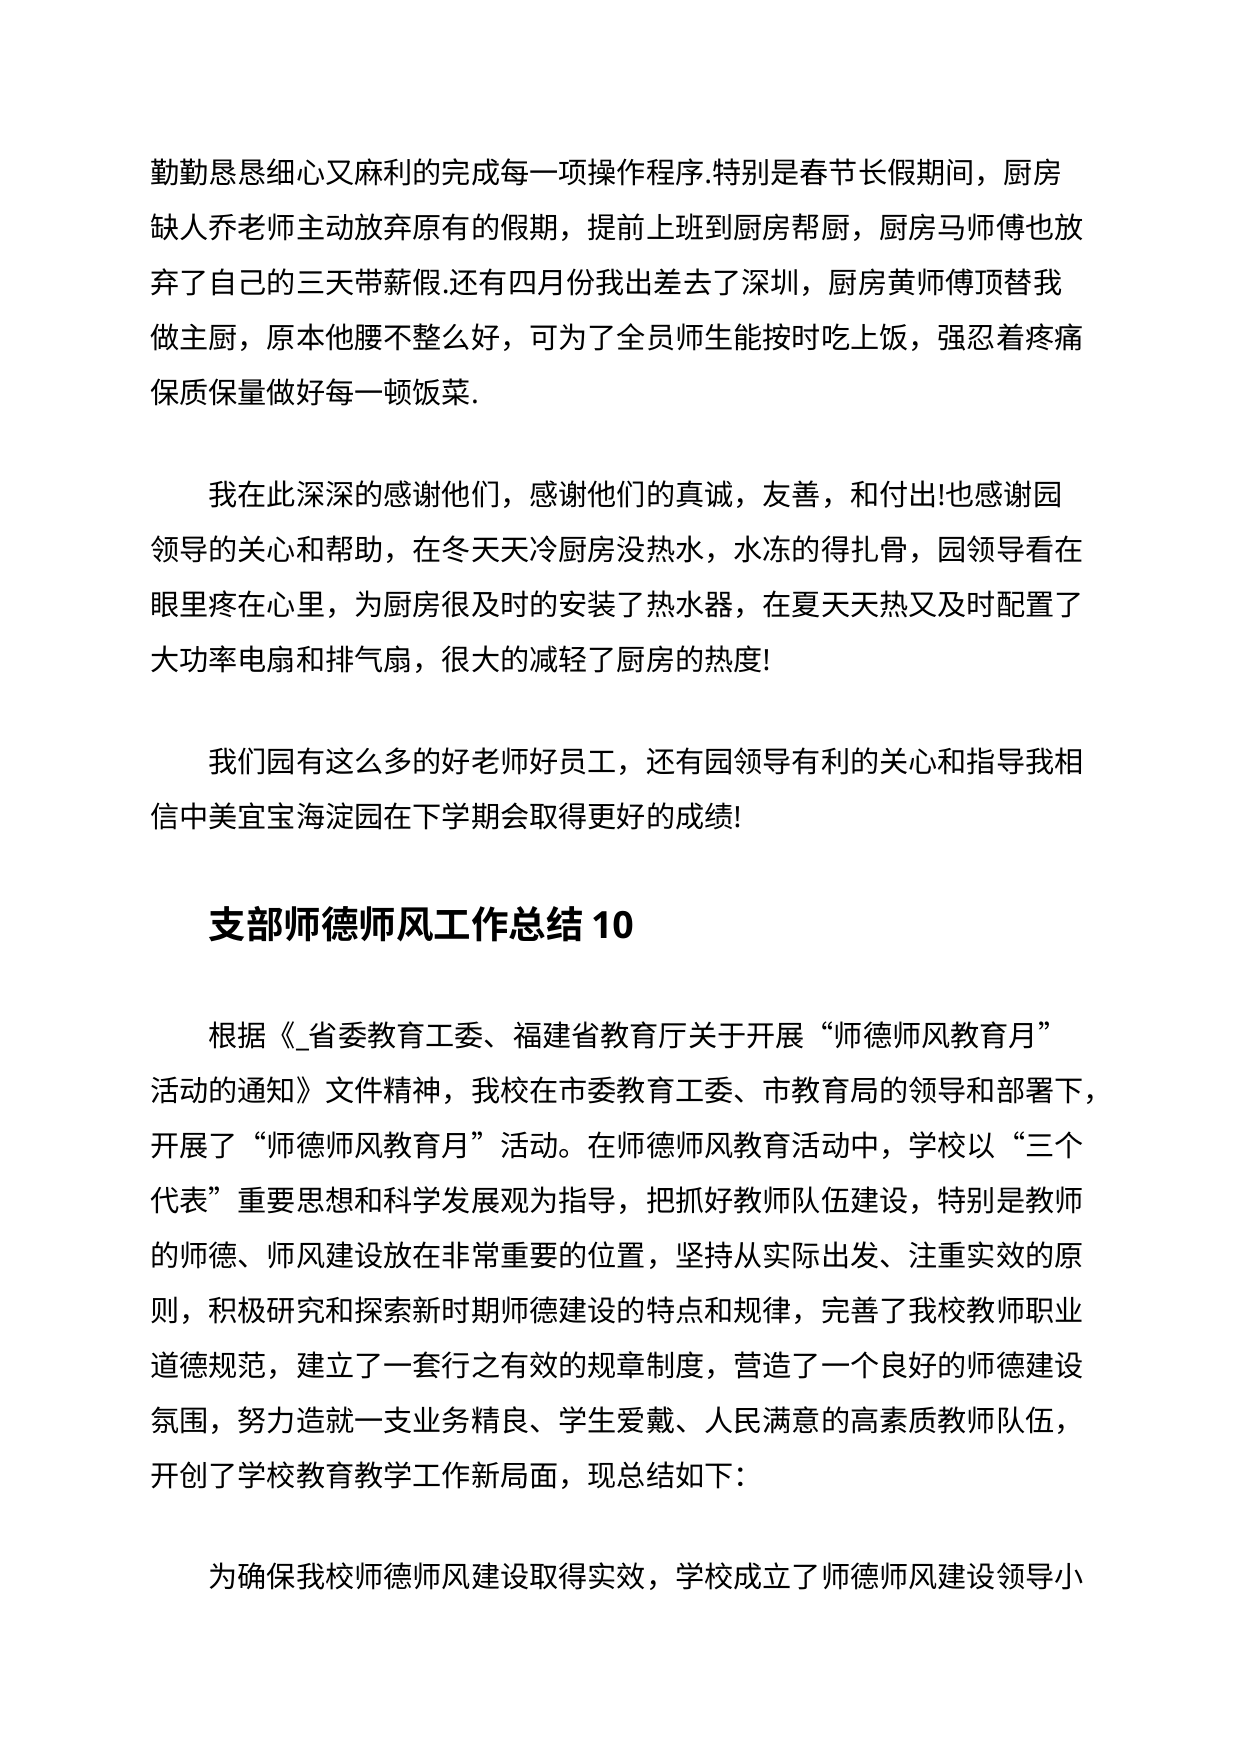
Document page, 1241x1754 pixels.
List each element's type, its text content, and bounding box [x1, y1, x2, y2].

text 根据《_省委教育工委、福建省教育厅关于开展“师德师风教育月”活动的通知》文件精神，我校在市委教育工委、市教育局的领导和部署下，开展了“师德师风教育月”活动。在师德师风教育活动中，学校以“三个代表”重要思想和科学发展观为指导，把抓好教师队伍建设，特别是教师的师德、师风建设放在非常重要的位置，坚持从实际出发、注重实效的原则，积极研究和探索新时期师德建设的特点和规律，完善了我校教师职业道德规范，建立了一套行之有效的规章制度，营造了一个良好的师德建设氛围，努力造就一支业务精良、学生爱戴、人民满意的高素质教师队伍，开创了学校教育教学工作新局面，现总结如下： [150, 1013, 1090, 1494]
text 我在此深深的感谢他们，感谢他们的真诚，友善，和付出!也感谢园领导的关心和帮助，在冬天天冷厨房没热水，水冻的得扎骨，园领导看在眼里疼在心里，为厨房很及时的安装了热水器，在夏天天热又及时配置了大功率电扇和排气扇，很大的减轻了厨房的热度! [150, 472, 1090, 679]
text 支部师德师风工作总结10 [150, 895, 1090, 950]
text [150, 150, 1090, 412]
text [150, 1554, 1090, 1596]
text 我们园有这么多的好老师好员工，还有园领导有利的关心和指导我相信中美宜宝海淀园在下学期会取得更好的成绩! [150, 738, 1090, 836]
